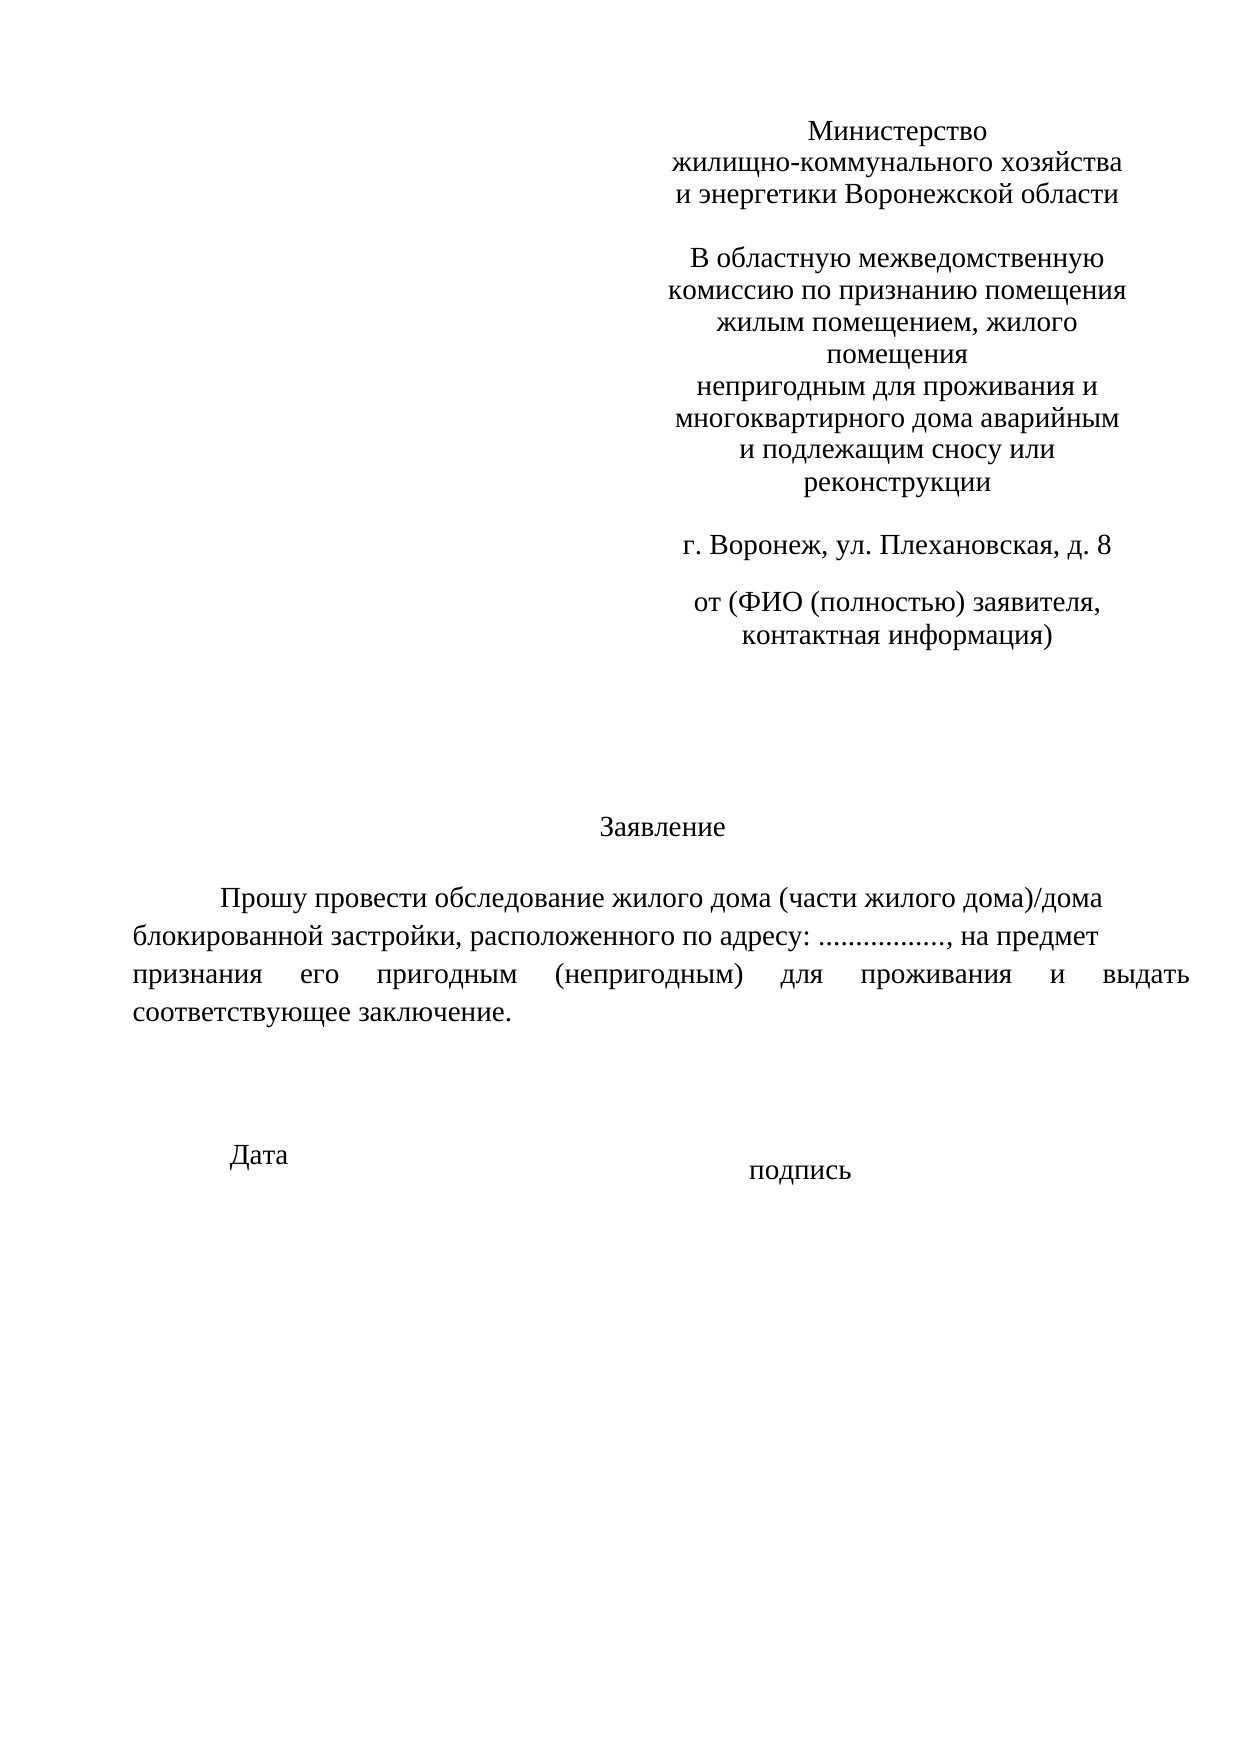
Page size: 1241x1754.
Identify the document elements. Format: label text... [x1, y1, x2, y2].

text блокированной застройки, расположенного по адресу: , на предмет [132, 914, 1191, 953]
text Заявление [134, 813, 1191, 842]
text жилищно-коммунального хозяйства и энергетики Воронежской области [664, 146, 1131, 210]
text Прошу провести обследование жилого дома (части жилого дома)/дома [132, 877, 1191, 914]
text В областную межведомственную комиссию по признанию помещения жилым помещением, жилого помещения непригодным для проживания и многоквартирного дома аварийным и подлежащим сносу или реконструкции [664, 242, 1131, 497]
text Министерство [664, 117, 1131, 146]
text г. Воронеж, ул. Плехановская, д. 8 [664, 531, 1131, 560]
text от (ФИО (полностью) заявителя, контактная информация) [664, 586, 1131, 651]
text подпись [749, 1156, 1191, 1185]
text признания его пригодным (непригодным) для проживания и выдать соответствующее заключение. [132, 953, 1191, 1029]
